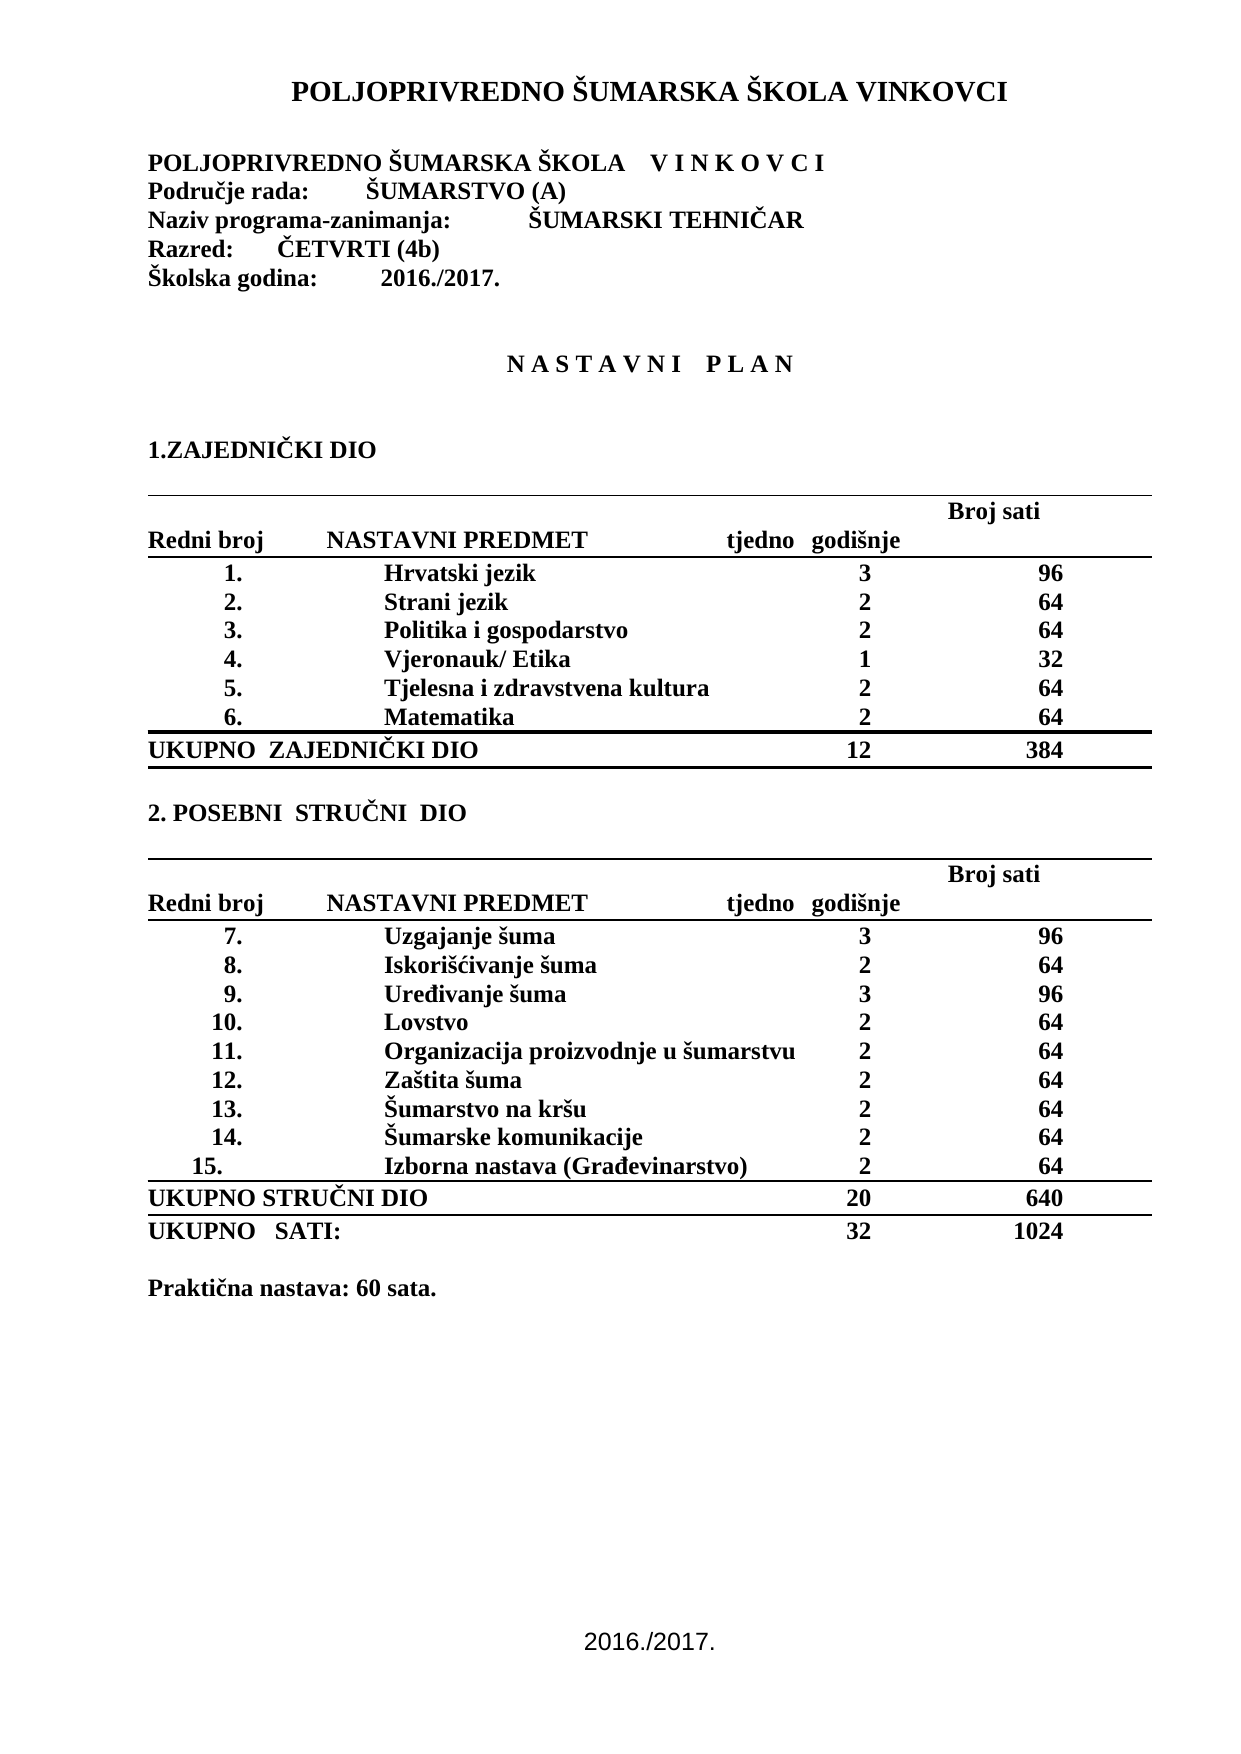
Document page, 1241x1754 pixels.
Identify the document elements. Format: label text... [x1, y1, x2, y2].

text 1.ZAJEDNIČKI DIO [148, 435, 1152, 464]
text 12. Zaštita šuma 2 64 [148, 1065, 1152, 1094]
text 15. Izborna nastava (Građevinarstvo) 2 64 [148, 1151, 1152, 1180]
text POLJOPRIVREDNO ŠUMARSKA ŠKOLA V I N K O V C I [148, 148, 1152, 176]
text 14. Šumarske komunikacije 2 64 [148, 1122, 1152, 1151]
text 9. Uređivanje šuma 3 96 [148, 979, 1152, 1007]
text 4. Vjeronauk/ Etika 1 32 [148, 644, 1152, 673]
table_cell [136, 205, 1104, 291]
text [148, 525, 1152, 556]
text Broj sati [148, 860, 1152, 888]
text 2. POSEBNI STRUČNI DIO [148, 798, 1152, 827]
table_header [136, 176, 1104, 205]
text 3. Politika i gospodarstvo 2 64 [148, 615, 1152, 644]
text 6. Matematika 2 64 [148, 702, 1152, 730]
text UKUPNO STRUČNI DIO 20 640 [148, 1182, 1152, 1214]
text Broj sati [148, 496, 1152, 525]
text 2. Strani jezik 2 64 [148, 587, 1152, 615]
text UKUPNO SATI: 32 1024 [148, 1216, 1152, 1245]
text 10. Lovstvo 2 64 [148, 1007, 1152, 1036]
text 11. Organizacija proizvodnje u šumarstvu 2 64 [148, 1036, 1152, 1065]
text N A S T A V N I P L A N [148, 349, 1152, 378]
text 13. Šumarstvo na kršu 2 64 [148, 1094, 1152, 1122]
text 8. Iskorišćivanje šuma 2 64 [148, 950, 1152, 979]
text 7. Uzgajanje šuma 3 96 [148, 921, 1152, 950]
text Redni broj NASTAVNI PREDMET tjedno godišnje [148, 888, 1152, 919]
text 1. Hrvatski jezik 3 96 [148, 558, 1152, 587]
text Praktična nastava: 60 sata. [148, 1273, 1152, 1302]
text UKUPNO ZAJEDNIČKI DIO 12 384 [148, 734, 1152, 766]
text 5. Tjelesna i zdravstvena kultura 2 64 [148, 673, 1152, 702]
